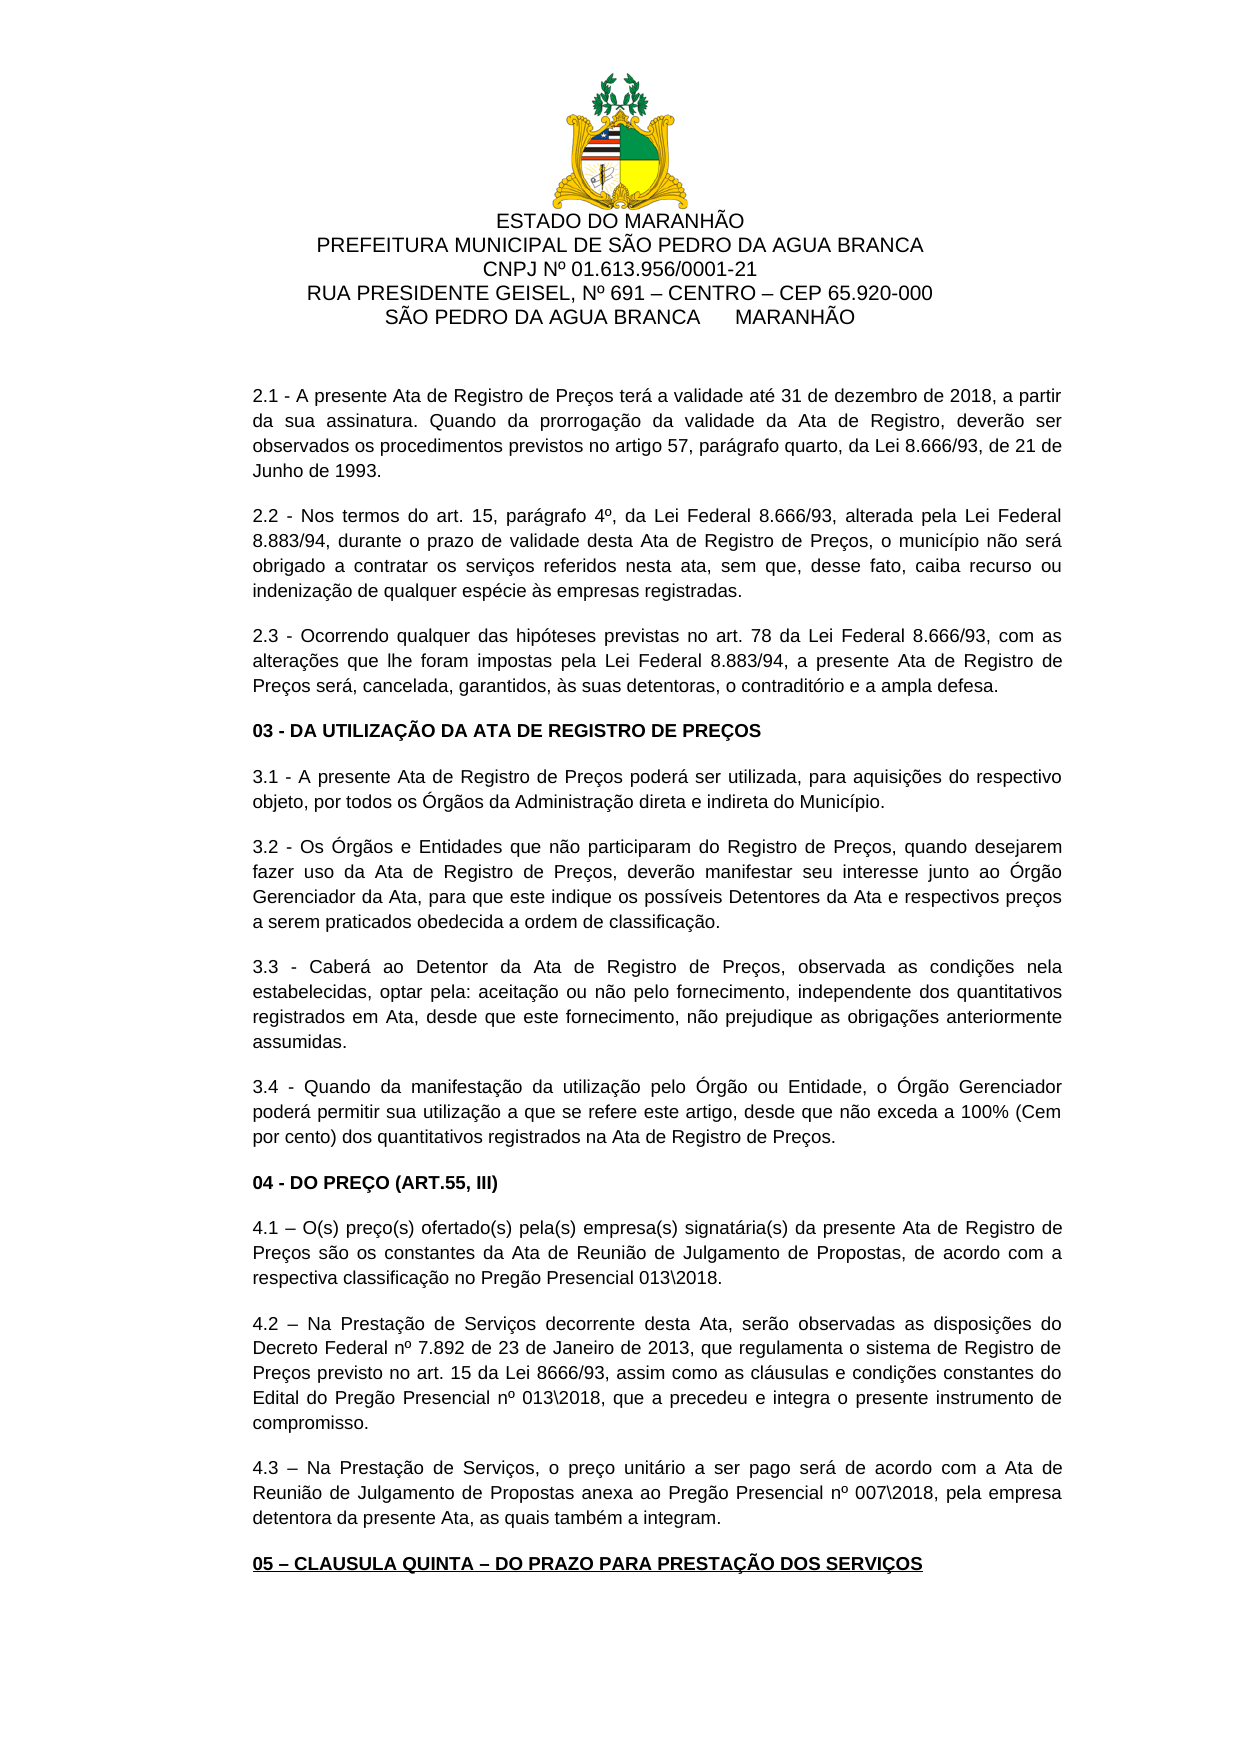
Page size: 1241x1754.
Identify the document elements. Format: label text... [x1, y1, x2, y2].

text 4.1 – O(s) preço(s) ofertado(s) pela(s) empresa(s) signatária(s) da presente Ata de Registro de Preços são os constantes da Ata de Reunião de Julgamento de Propostas, de acordo com a respectiva classificação no Pregão Presencial 013\2018. [252, 1217, 1063, 1288]
picture [552, 73, 688, 210]
text 2.1 - A presente Ata de Registro de Preços terá a validade até 31 de dezembro de 2018, a partir da sua assinatura. Quando da prorrogação da validade da Ata de Registro, deverão ser observados os procedimentos previstos no artigo 57, parágrafo quarto, da Lei 8.666/93, de 21 de Junho de 1993. [252, 385, 1063, 481]
text 04 - DO PREÇO (ART.55, III) [252, 1171, 1063, 1193]
text 2.2 - Nos termos do art. 15, parágrafo 4º, da Lei Federal 8.666/93, alterada pela Lei Federal 8.883/94, durante o prazo de validade desta Ata de Registro de Preços, o município não será obrigado a contratar os serviços referidos nesta ata, sem que, desse fato, caiba recurso ou indenização de qualquer espécie às empresas registradas. [252, 505, 1063, 601]
text 3.3 - Caberá ao Detentor da Ata de Registro de Preços, observada as condições nela estabelecidas, optar pela: aceitação ou não pelo fornecimento, independente dos quantitativos registrados em Ata, desde que este fornecimento, não prejudique as obrigações anteriormente assumidas. [252, 956, 1063, 1052]
text 2.3 - Ocorrendo qualquer das hipóteses previstas no art. 78 da Lei Federal 8.666/93, com as alterações que lhe foram impostas pela Lei Federal 8.883/94, a presente Ata de Registro de Preços será, cancelada, garantidos, às suas detentoras, o contraditório e a ampla defesa. [252, 625, 1063, 696]
text 4.2 – Na Prestação de Serviços decorrente desta Ata, serão observadas as disposições do Decreto Federal nº 7.892 de 23 de Janeiro de 2013, que regulamenta o sistema de Registro de Preços previsto no art. 15 da Lei 8666/93, assim como as cláusulas e condições constantes do Edital do Pregão Presencial nº 013\2018, que a precedeu e integra o presente instrumento de compromisso. [252, 1312, 1063, 1433]
text 03 - DA UTILIZAÇÃO DA ATA DE REGISTRO DE PREÇOS [252, 720, 1063, 742]
text 4.3 – Na Prestação de Serviços, o preço unitário a ser pago será de acordo com a Ata de Reunião de Julgamento de Propostas anexa ao Pregão Presencial nº 007\2018, pela empresa detentora da presente Ata, as quais também a integram. [252, 1457, 1063, 1528]
text 3.4 - Quando da manifestação da utilização pelo Órgão ou Entidade, o Órgão Gerenciador poderá permitir sua utilização a que se refere este artigo, desde que não exceda a 100% (Cem por cento) dos quantitativos registrados na Ata de Registro de Preços. [252, 1076, 1063, 1147]
text 3.1 - A presente Ata de Registro de Preços poderá ser utilizada, para aquisições do respectivo objeto, por todos os Órgãos da Administração direta e indireta do Município. [252, 766, 1063, 812]
text 3.2 - Os Órgãos e Entidades que não participaram do Registro de Preços, quando desejarem fazer uso da Ata de Registro de Preços, deverão manifestar seu interesse junto ao Órgão Gerenciador da Ata, para que este indique os possíveis Detentores da Ata e respectivos preços a serem praticados obedecida a ordem de classificação. [252, 836, 1063, 932]
text 05 – CLAUSULA QUINTA – DO PRAZO PARA PRESTAÇÃO DOS SERVIÇOS [252, 1552, 1063, 1574]
